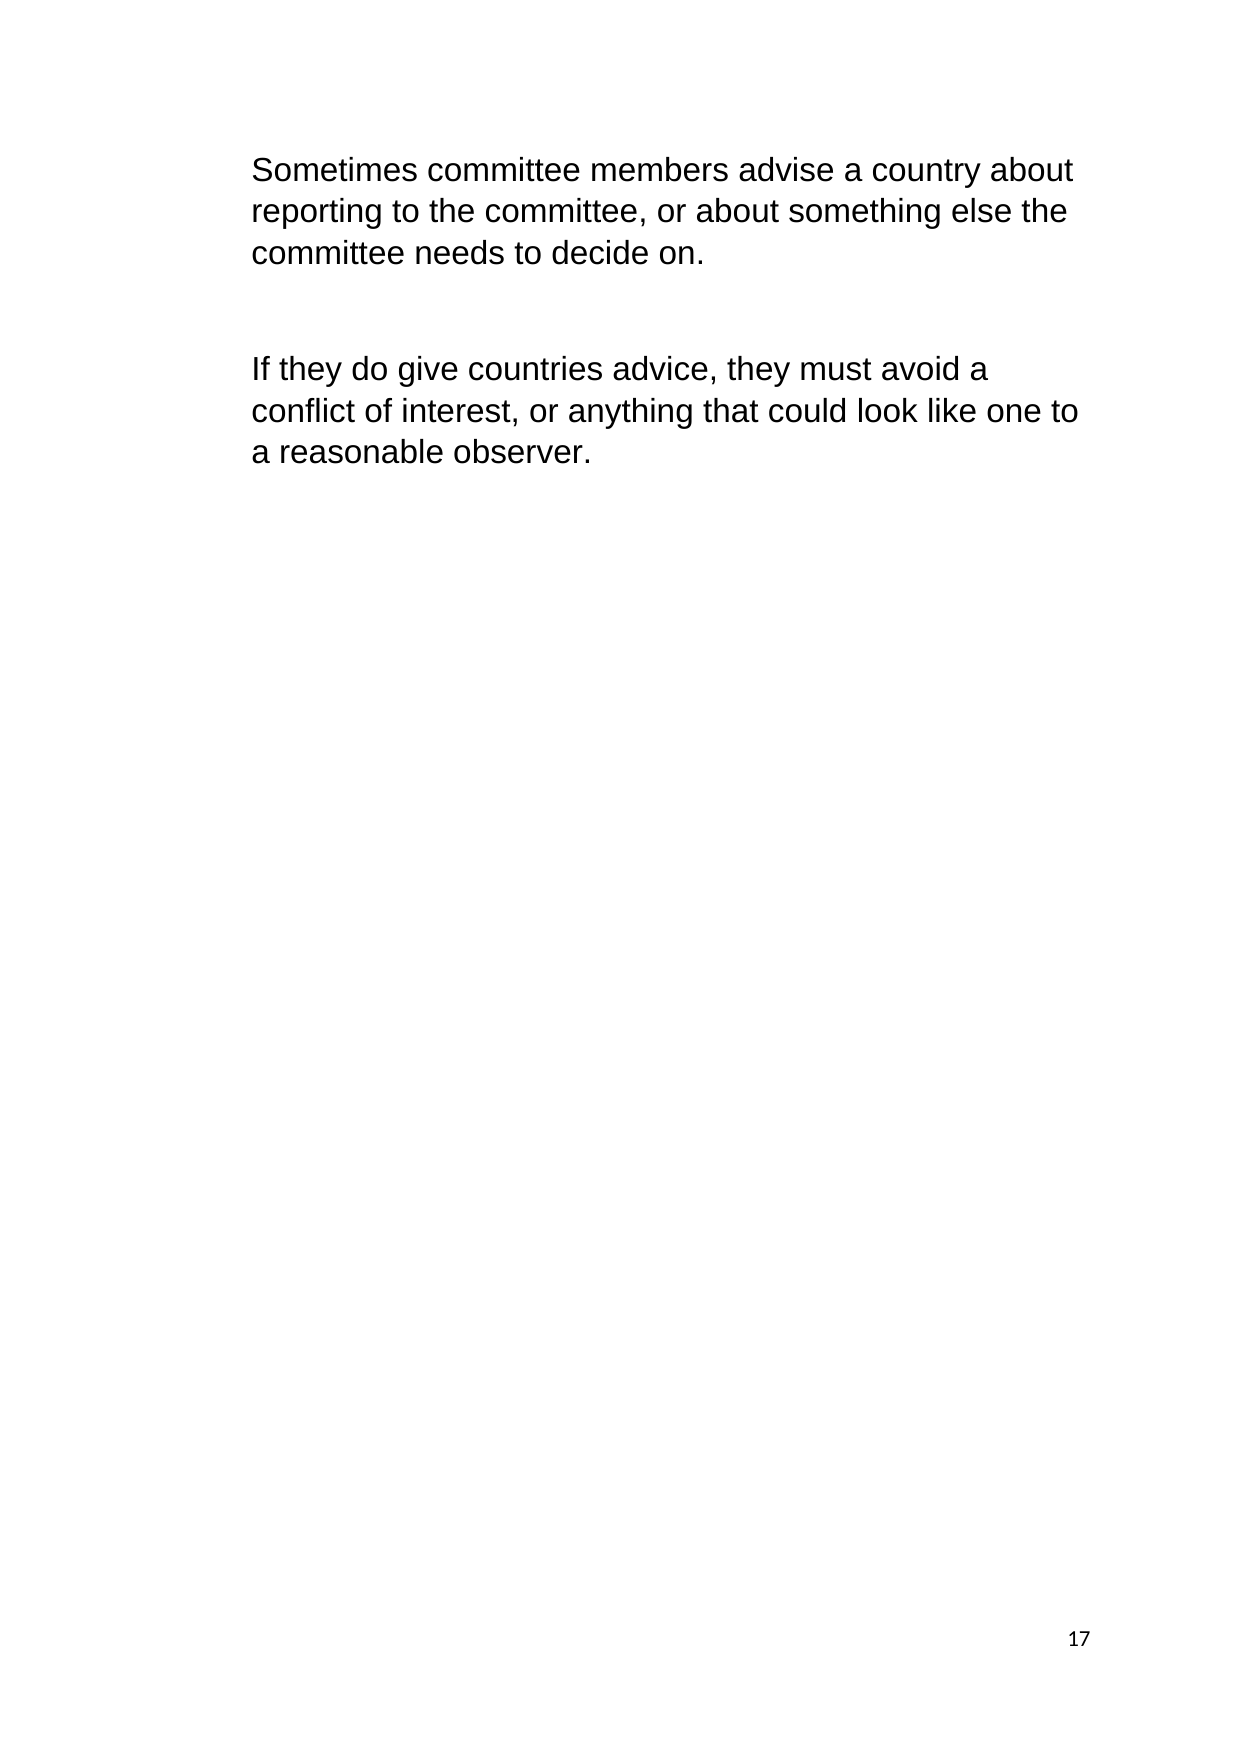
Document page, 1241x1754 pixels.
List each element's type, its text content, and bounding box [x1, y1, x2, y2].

text If they do give countries advice, they must avoid a conflict of interest, or anything that could look like one to a reasonable observer. [251, 349, 1090, 471]
text Sometimes committee members advise a country about reporting to the committee, or about something else the committee needs to decide on. [251, 150, 1090, 271]
